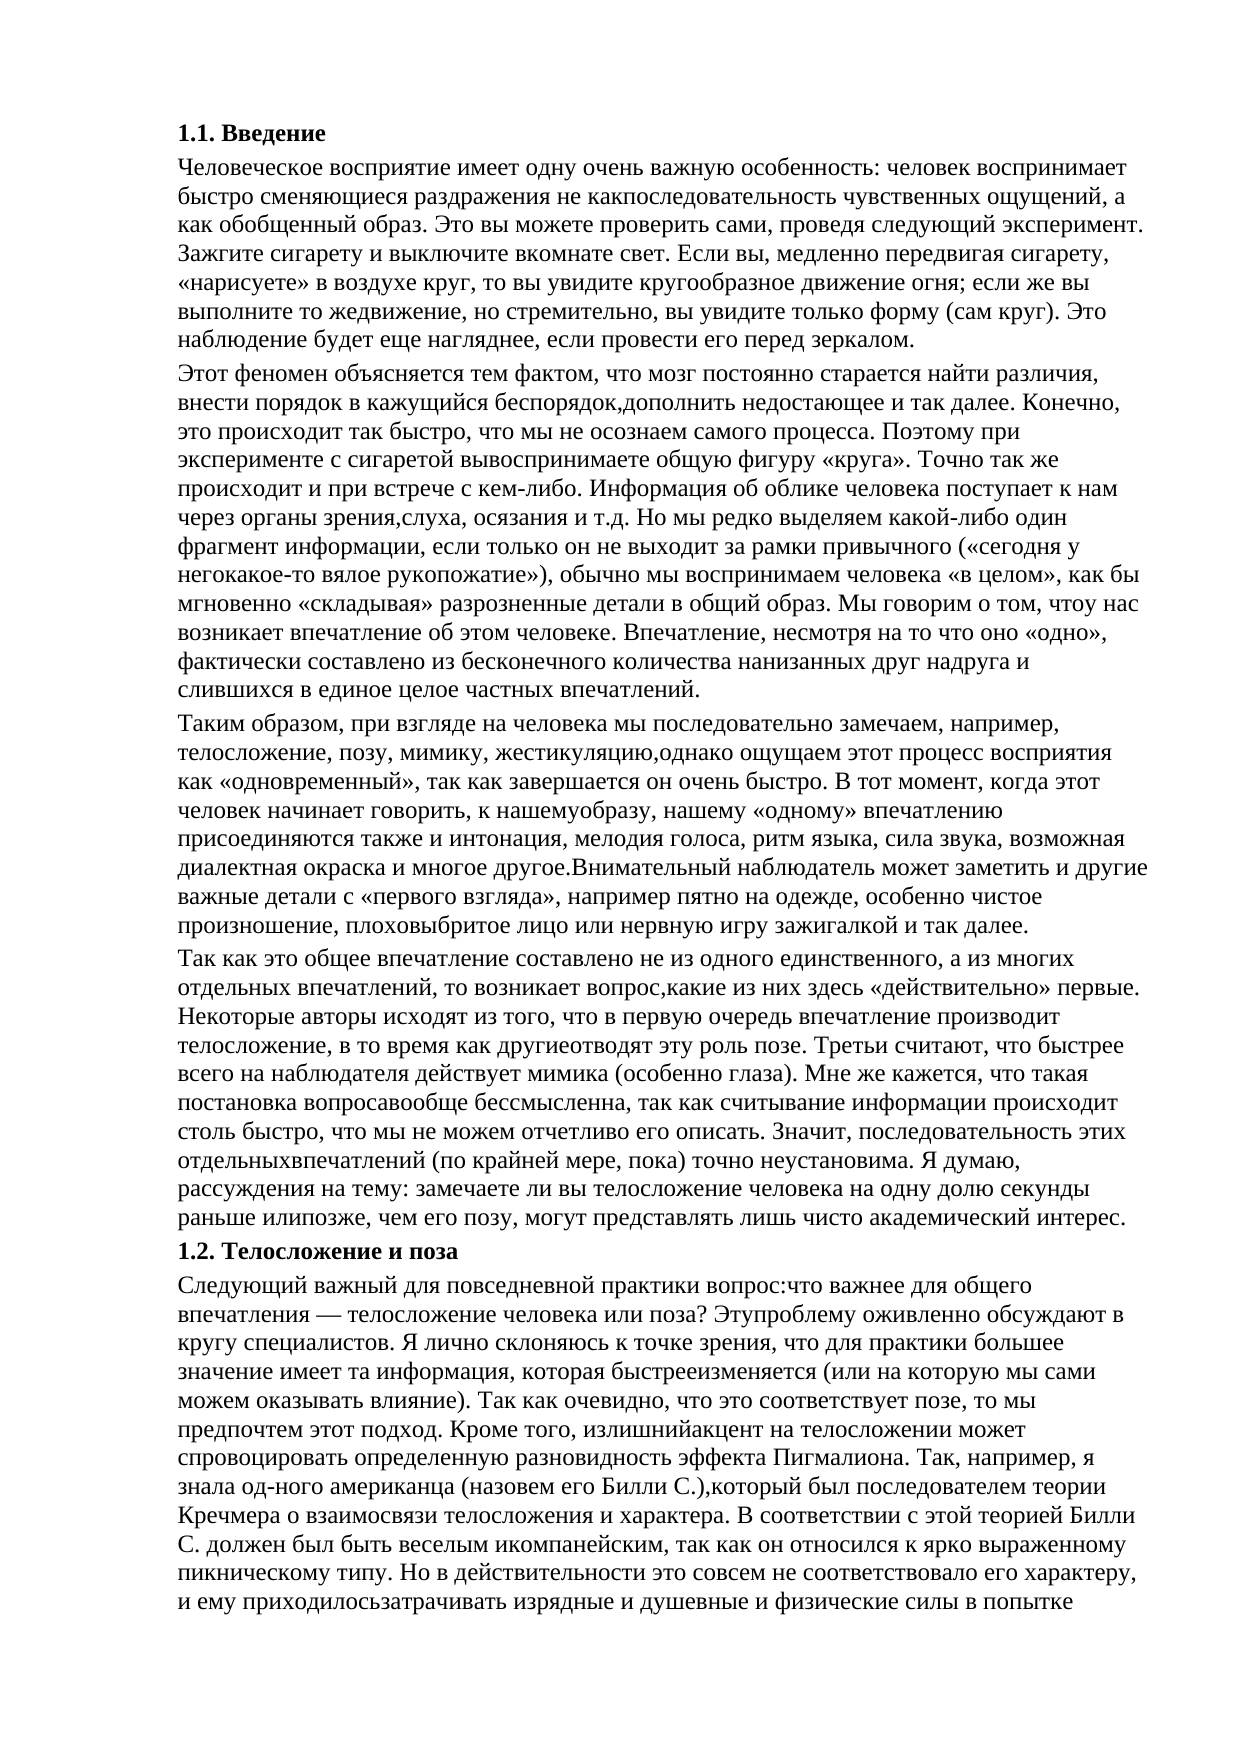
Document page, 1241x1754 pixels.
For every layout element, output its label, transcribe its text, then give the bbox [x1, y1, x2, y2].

text 1.1. Введение [177, 118, 1152, 147]
text Человеческое восприятие имеет одну очень важную особенность: человек воспринимает быстро сменяющиеся раздражения не какпоследовательность чувственных ощущений, а как обобщенный образ. Это вы можете проверить сами, проведя следующий эксперимент. Зажгите сигарету и выключите вкомнате свет. Если вы, медленно передвигая сигарету, «нарисуете» в воздухе круг, то вы увидите кругообразное движение огня; если же вы выполните то жедвижение, но стремительно, вы увидите только форму (сам круг). Это наблюдение будет еще нагляднее, если провести его перед зеркалом. [177, 152, 1152, 353]
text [177, 1270, 1152, 1615]
text Таким образом, при взгляде на человека мы последовательно замечаем, например, телосложение, позу, мимику, жестикуляцию,однако ощущаем этот процесс восприятия как «одновременный», так как завершается он очень быстро. В тот момент, когда этот человек начинает говорить, к нашемуобразу, нашему «одному» впечатлению присоединяются также и интонация, мелодия голоса, ритм языка, сила звука, возможная диалектная окраска и многое другое.Внимательный наблюдатель может заметить и другие важные детали с «первого взгляда», например пятно на одежде, особенно чистое произношение, плоховыбритое лицо или нервную игру зажигалкой и так далее. [177, 708, 1152, 938]
text Этот феномен объясняется тем фактом, что мозг постоянно старается найти различия, внести порядок в кажущийся беспорядок,дополнить недостающее и так далее. Конечно, это происходит так быстро, что мы не осознаем самого процесса. Поэтому при эксперименте с сигаретой вывоспринимаете общую фигуру «круга». Точно так же происходит и при встрече с кем-либо. Информация об облике человека поступает к нам через органы зрения,слуха, осязания и т.д. Но мы редко выделяем какой-либо один фрагмент информации, если только он не выходит за рамки привычного («сегодня у негокакое-то вялое рукопожатие»), обычно мы воспринимаем человека «в целом», как бы мгновенно «складывая» разрозненные детали в общий образ. Мы говорим о том, чтоу нас возникает впечатление об этом человеке. Впечатление, несмотря на то что оно «одно», фактически составлено из бесконечного количества нанизанных друг надруга и слившихся в единое целое частных впечатлений. [177, 358, 1152, 703]
text Так как это общее впечатление составлено не из одного единственного, а из многих отдельных впечатлений, то возникает вопрос,какие из них здесь «действительно» первые. Некоторые авторы исходят из того, что в первую очередь впечатление производит телосложение, в то время как другиеотводят эту роль позе. Третьи считают, что быстрее всего на наблюдателя действует мимика (особенно глаза). Мне же кажется, что такая постановка вопросавообще бессмысленна, так как считывание информации происходит столь быстро, что мы не можем отчетливо его описать. Значит, последовательность этих отдельныхвпечатлений (по крайней мере, пока) точно неустановима. Я думаю, рассуждения на тему: замечаете ли вы телосложение человека на одну долю секунды раньше илипозже, чем его позу, могут представлять лишь чисто академический интерес. [177, 943, 1152, 1231]
text 1.2. Телосложение и поза [177, 1236, 1152, 1265]
